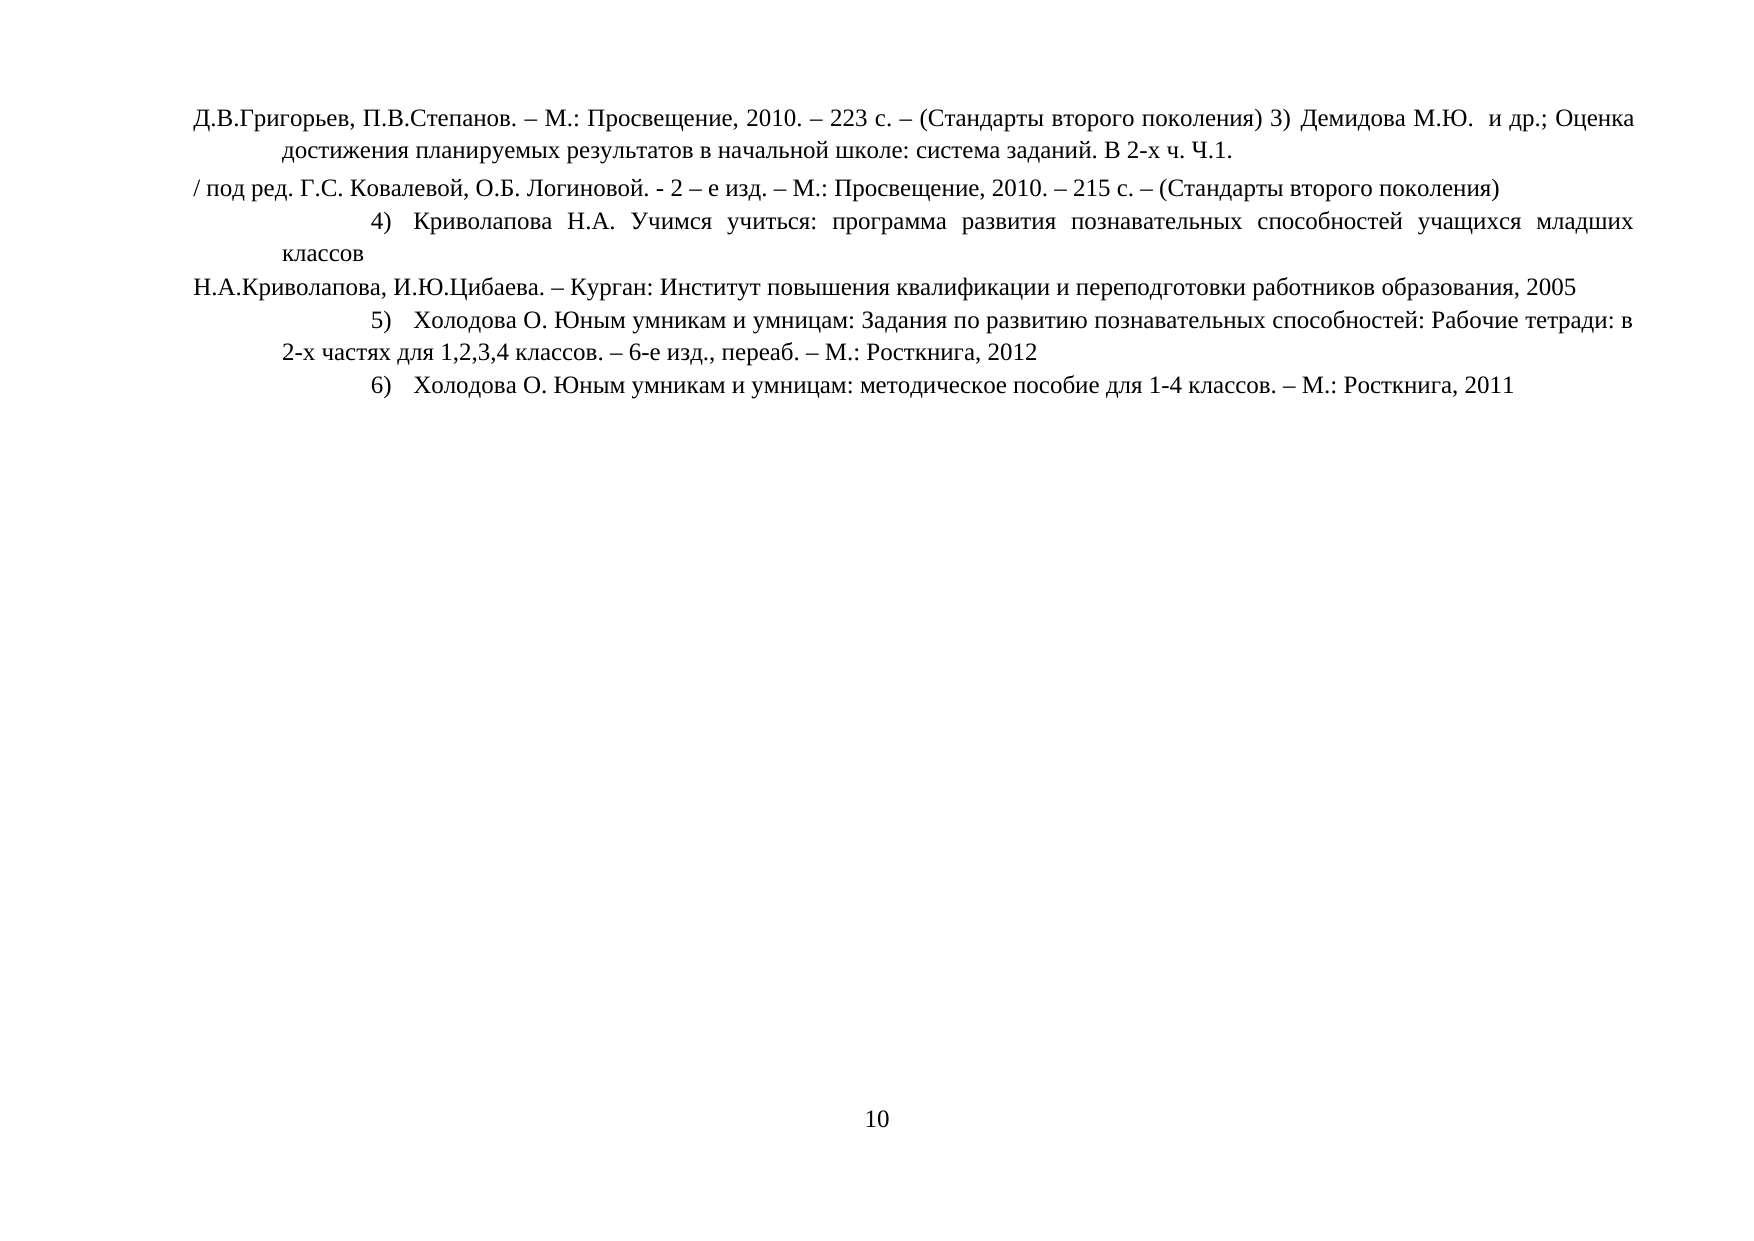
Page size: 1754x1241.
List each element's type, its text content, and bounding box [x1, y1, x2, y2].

text / под ред. Г.С. Ковалевой, О.Б. Логиновой. - 2 – е изд. – М.: Просвещение, 2010. – 215 с. – (Стандарты второго поколения) [193, 173, 1635, 201]
list Холодова О. Юным умникам и умницам: методическое пособие для 1-4 классов. – М.: Росткнига, 2011 [282, 370, 1635, 399]
list Криволапова Н.А. Учимся учиться: программа развития познавательных способностей учащихся младших классов [282, 206, 1635, 267]
list Холодова О. Юным умникам и умницам: Задания по развитию познавательных способностей: Рабочие тетради: в 2-х частях для 1,2,3,4 классов. – 6-е изд., переаб. – М.: Росткнига, 2012 [282, 305, 1635, 366]
text Н.А.Криволапова, И.Ю.Цибаева. – Курган: Институт повышения квалификации и переподготовки работников образования, 2005 [193, 272, 1635, 300]
text Д.В.Григорьев, П.В.Степанов. – М.: Просвещение, 2010. – 223 с. – (Стандарты второго поколения) 3) Демидова М.Ю. и др.; Оценка достижения планируемых результатов в начальной школе: система заданий. В 2-х ч. Ч.1. [193, 103, 1635, 164]
